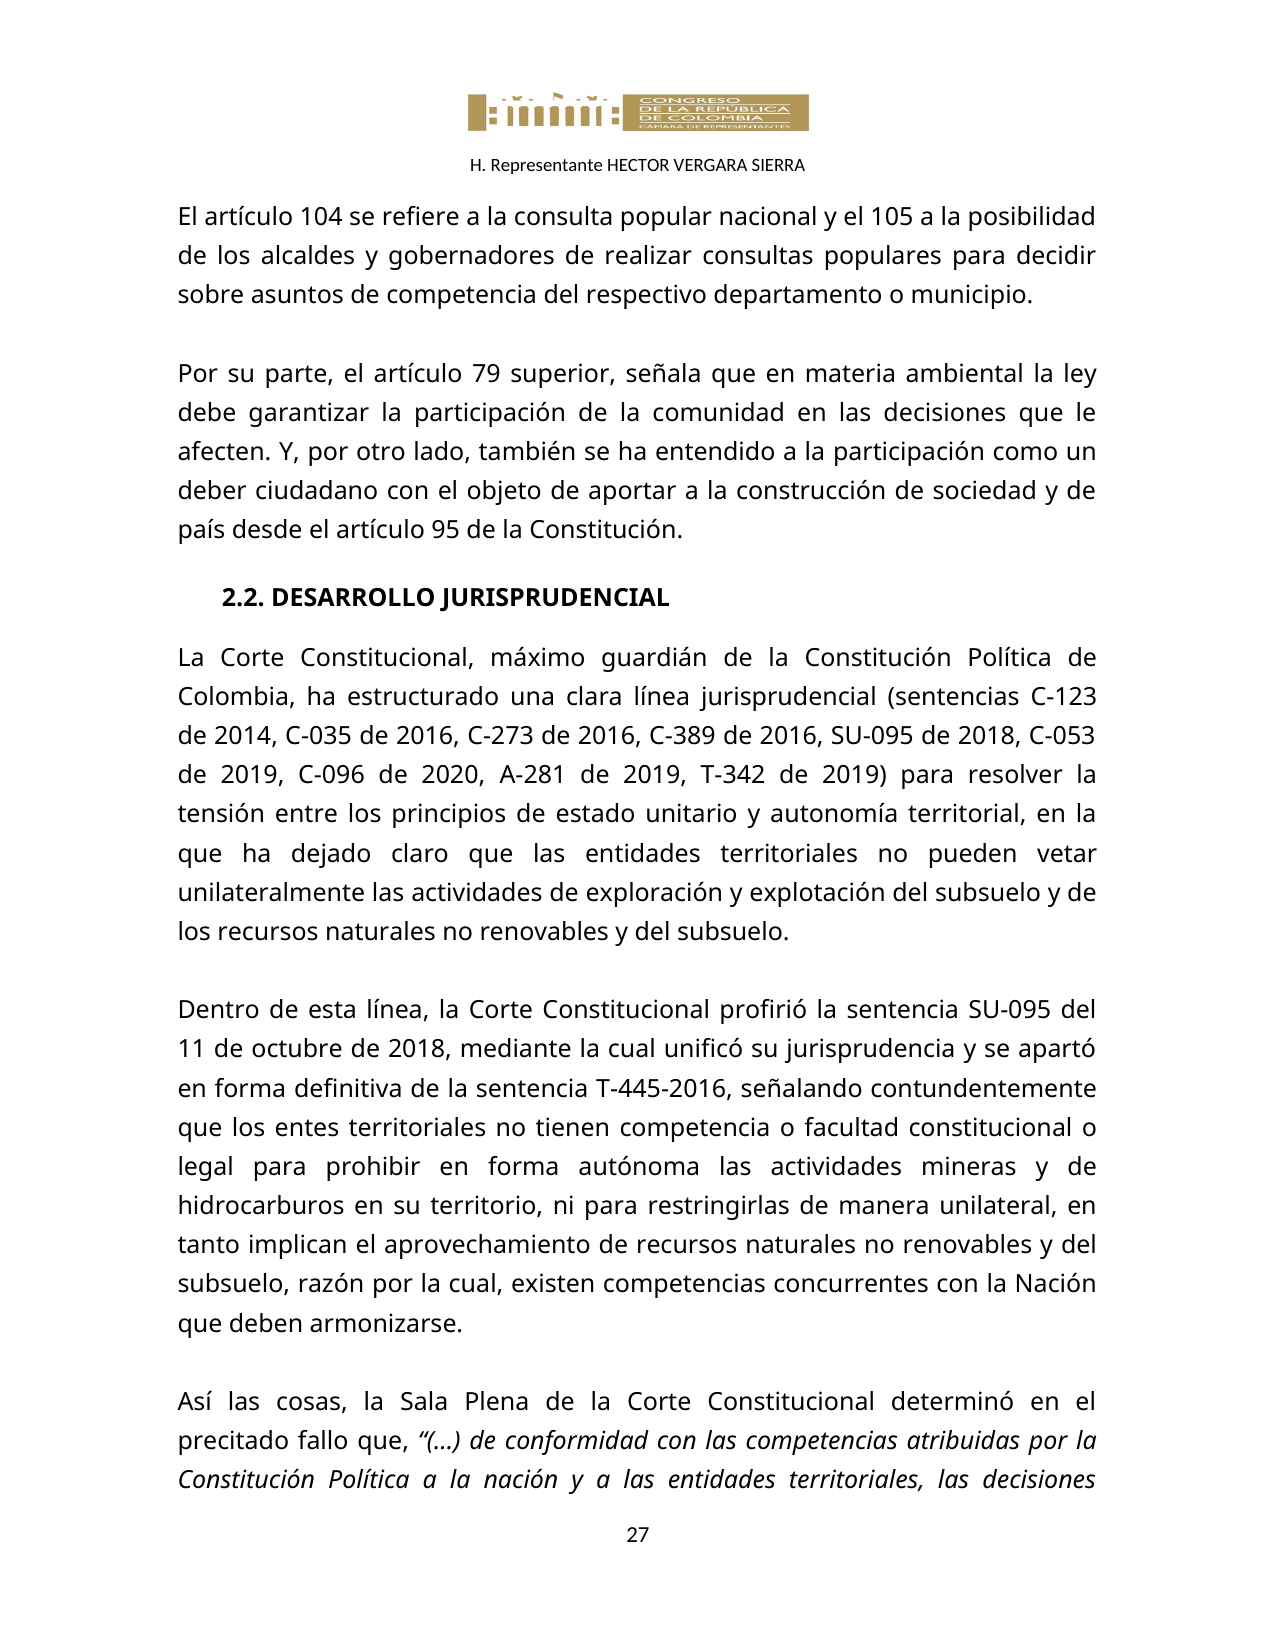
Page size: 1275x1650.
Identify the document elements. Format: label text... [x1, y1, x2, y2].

text Dentro de esta línea, la Corte Constitucional profirió la sentencia SU-095 del 11 de octubre de 2018, mediante la cual unificó su jurisprudencia y se apartó en forma definitiva de la sentencia T-445-2016, señalando contundentemente que los entes territoriales no tienen competencia o facultad constitucional o legal para prohibir en forma autónoma las actividades mineras y de hidrocarburos en su territorio, ni para restringirlas de manera unilateral, en tanto implican el aprovechamiento de recursos naturales no renovables y del subsuelo, razón por la cual, existen competencias concurrentes con la Nación que deben armonizarse. [177, 992, 1098, 1339]
text 2.2. DESARROLLO JURISPRUDENCIAL [222, 579, 1098, 613]
text Por su parte, el artículo 79 superior, señala que en materia ambiental la ley debe garantizar la participación de la comunidad en las decisiones que le afecten. Y, por otro lado, también se ha entendido a la participación como un deber ciudadano con el objeto de aportar a la construcción de sociedad y de país desde el artículo 95 de la Constitución. [177, 356, 1098, 546]
text El artículo 104 se refiere a la consulta popular nacional y el 105 a la posibilidad de los alcaldes y gobernadores de realizar consultas populares para decidir sobre asuntos de competencia del respectivo departamento o municipio. [177, 199, 1098, 311]
text La Corte Constitucional, máximo guardián de la Constitución Política de Colombia, ha estructurado una clara línea jurisprudencial (sentencias C-123 de 2014, C-035 de 2016, C-273 de 2016, C-389 de 2016, SU-095 de 2018, C-053 de 2019, C-096 de 2020, A-281 de 2019, T-342 de 2019) para resolver la tensión entre los principios de estado unitario y autonomía territorial, en la que ha dejado claro que las entidades territoriales no pueden vetar unilateralmente las actividades de exploración y explotación del subsuelo y de los recursos naturales no renovables y del subsuelo. [177, 639, 1098, 948]
picture [459, 73, 816, 153]
